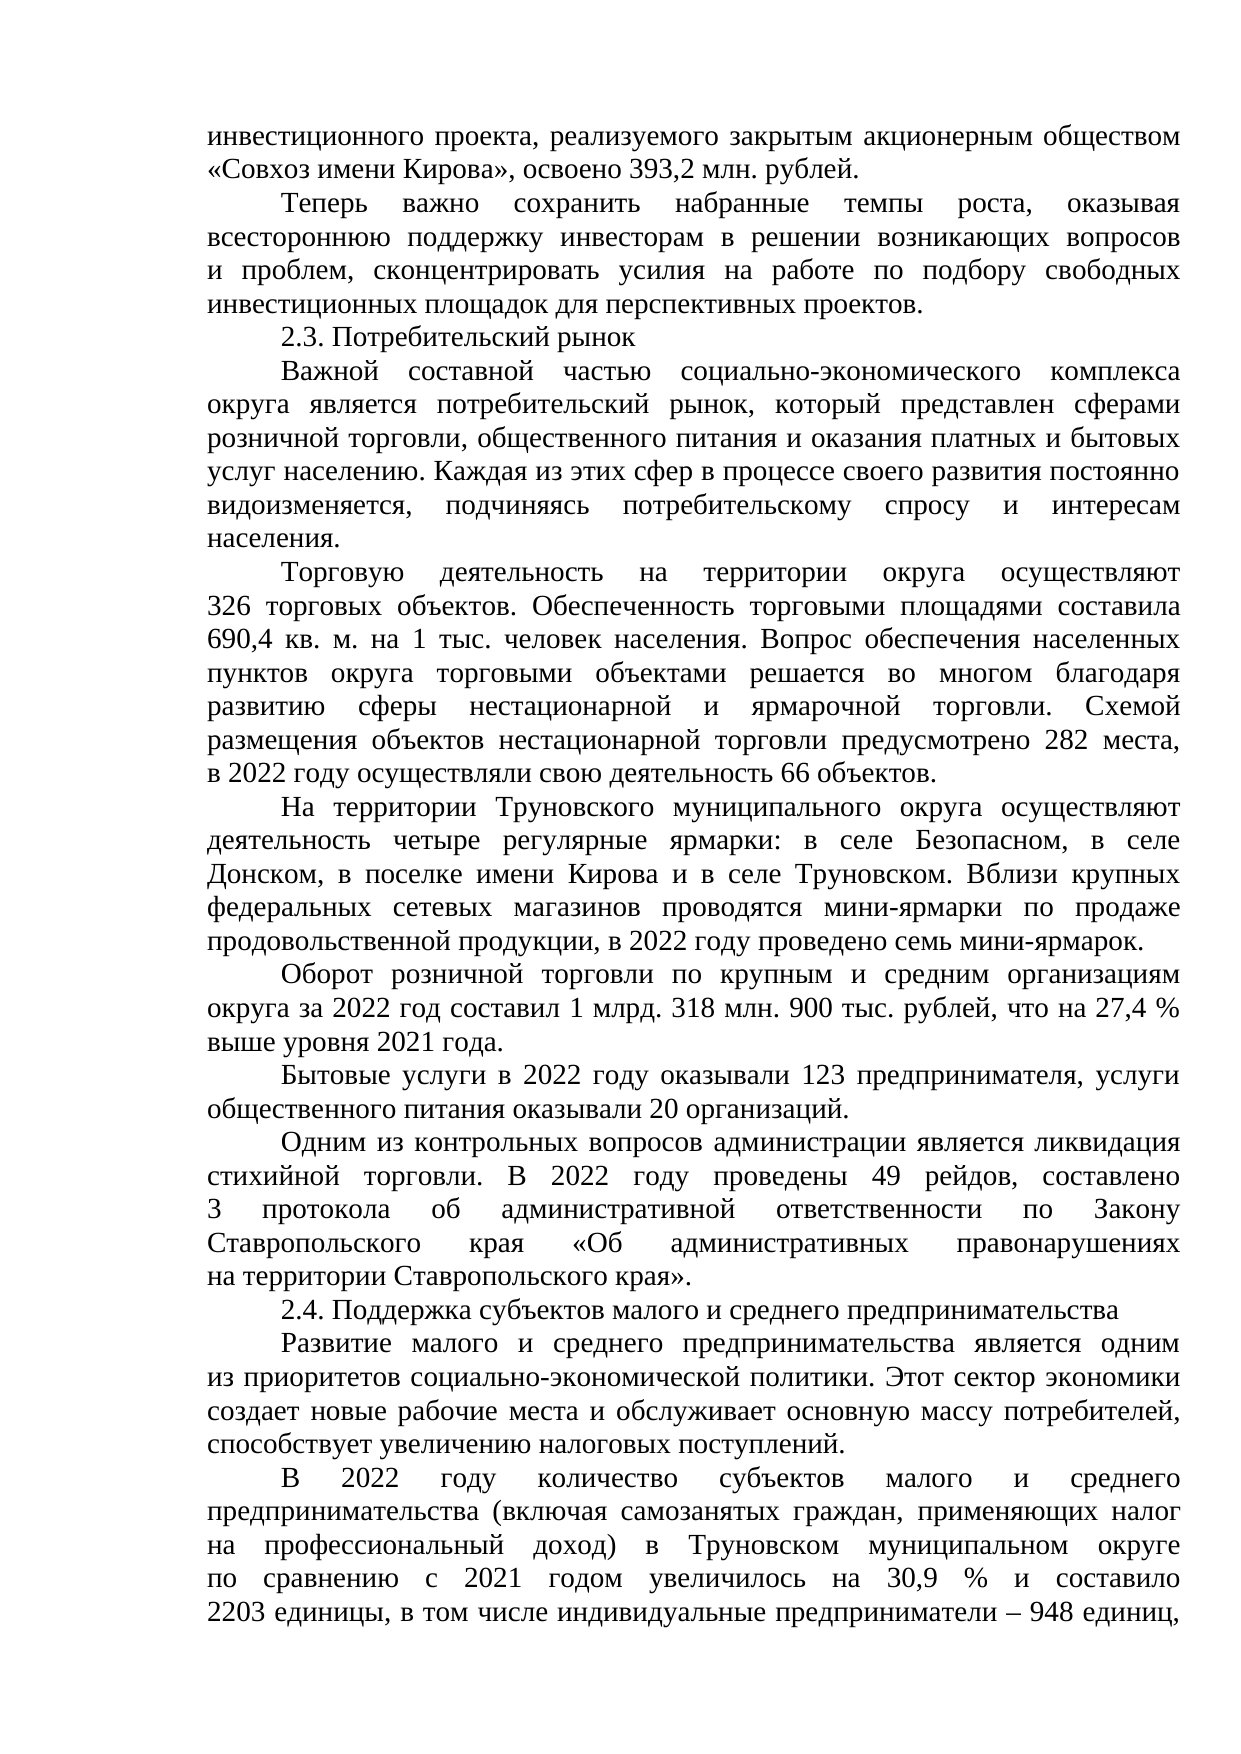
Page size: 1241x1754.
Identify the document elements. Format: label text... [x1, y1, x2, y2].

text Теперь важно сохранить набранные темпы роста, оказывая всестороннюю поддержку инвесторам в решении возникающих вопросов и проблем, сконцентрировать усилия на работе по подбору свободных инвестиционных площадок для перспективных проектов. [207, 185, 1181, 319]
text 2.3. Потребительский рынок [207, 319, 1181, 353]
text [207, 1460, 1181, 1627]
text Торговую деятельность на территории округа осуществляют 326 торговых объектов. Обеспеченность торговыми площадями составила 690,4 кв. м. на 1 тыс. человек населения. Вопрос обеспечения населенных пунктов округа торговыми объектами решается во многом благодаря развитию сферы нестационарной и ярмарочной торговли. Схемой размещения объектов нестационарной торговли предусмотрено 282 места, в 2022 году осуществляли свою деятельность 66 объектов. [207, 554, 1181, 789]
text Одним из контрольных вопросов администрации является ликвидация стихийной торговли. В 2022 году проведены 49 рейдов, составлено 3 протокола об административной ответственности по Закону Ставропольского края «Об административных правонарушениях на территории Ставропольского края». [207, 1124, 1181, 1292]
text Оборот розничной торговли по крупным и средним организациям округа за 2022 год составил 1 млрд. 318 млн. 900 тыс. рублей, что на 27,4 % выше уровня 2021 года. [207, 957, 1181, 1057]
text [207, 118, 1181, 185]
text Развитие малого и среднего предпринимательства является одним из приоритетов социально-экономической политики. Этот сектор экономики создает новые рабочие места и обслуживает основную массу потребителей, способствует увеличению налоговых поступлений. [207, 1326, 1181, 1460]
text 2.4. Поддержка субъектов малого и среднего предпринимательства [207, 1292, 1181, 1326]
text Бытовые услуги в 2022 году оказывали 123 предпринимателя, услуги общественного питания оказывали 20 организаций. [207, 1057, 1181, 1124]
text Важной составной частью социально-экономического комплекса округа является потребительский рынок, который представлен сферами розничной торговли, общественного питания и оказания платных и бытовых услуг населению. Каждая из этих сфер в процессе своего развития постоянно видоизменяется, подчиняясь потребительскому спросу и интересам населения. [207, 353, 1181, 554]
text На территории Труновского муниципального округа осуществляют деятельность четыре регулярные ярмарки: в селе Безопасном, в селе Донском, в поселке имени Кирова и в селе Труновском. Вблизи крупных федеральных сетевых магазинов проводятся мини-ярмарки по продаже продовольственной продукции, в 2022 году проведено семь мини-ярмарок. [207, 789, 1181, 957]
